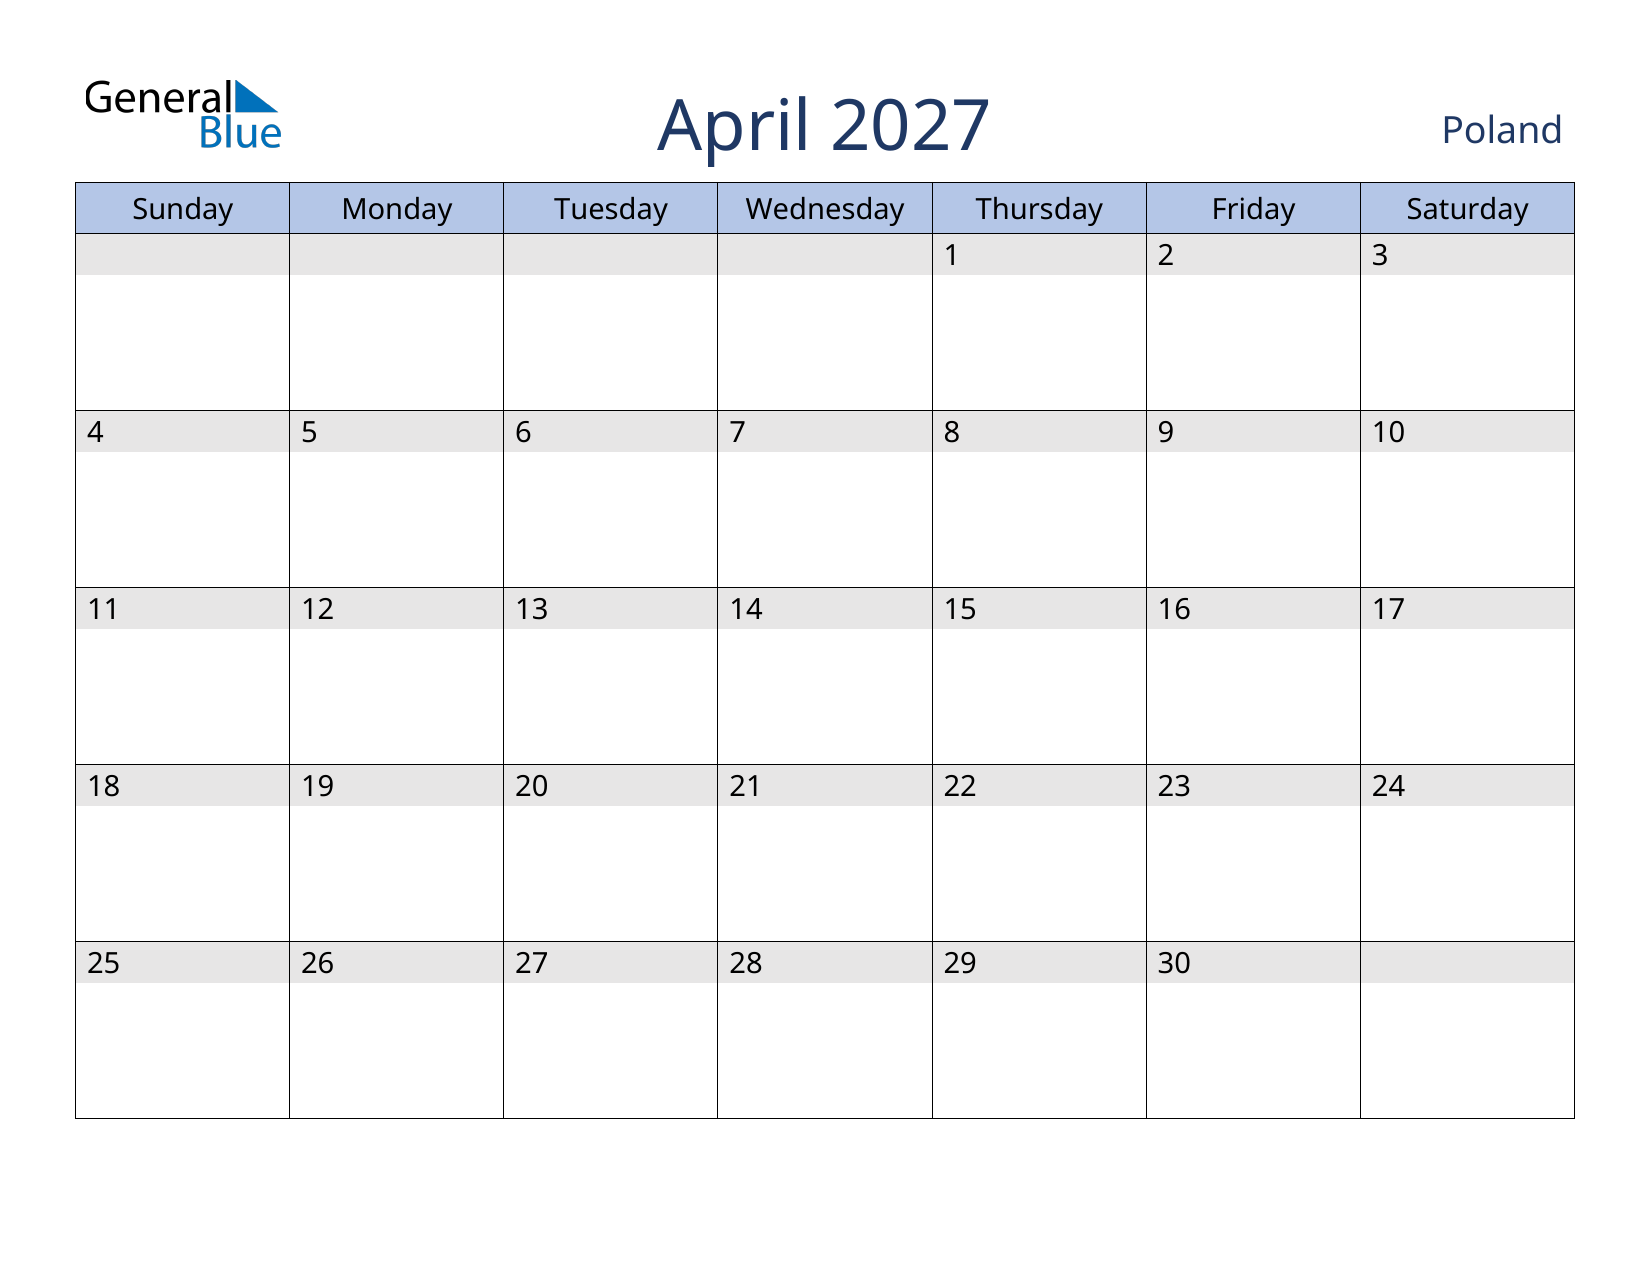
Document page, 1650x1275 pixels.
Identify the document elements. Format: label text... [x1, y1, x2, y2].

table_header [76, 75, 503, 182]
table_cell 16 [1147, 588, 1360, 629]
table_cell [718, 275, 932, 410]
table_cell 4 [76, 411, 289, 452]
table_cell 7 [718, 411, 932, 452]
table_cell [718, 234, 932, 275]
table_cell [504, 234, 717, 275]
table_cell Monday [290, 183, 503, 233]
table_cell 13 [504, 588, 717, 629]
table_cell [290, 983, 503, 1118]
table_cell 2 [1147, 234, 1360, 275]
table_cell [1147, 983, 1360, 1118]
table_cell 9 [1147, 411, 1360, 452]
table_header April 2027 [504, 75, 1146, 182]
table_cell 3 [1361, 234, 1574, 275]
table_header Poland [1146, 75, 1574, 182]
table_cell [504, 275, 717, 410]
table_cell Sunday [76, 183, 289, 233]
table_cell [290, 452, 503, 587]
table_cell 26 [290, 942, 503, 983]
table_cell [1147, 629, 1360, 764]
table_cell [290, 234, 503, 275]
table_cell [1361, 629, 1574, 764]
table_cell 28 [718, 942, 932, 983]
table_cell [76, 983, 289, 1118]
table_cell Saturday [1361, 183, 1574, 233]
table_cell [1361, 275, 1574, 410]
table_cell 15 [933, 588, 1146, 629]
table_cell [504, 806, 717, 941]
table_cell Wednesday [718, 183, 932, 233]
table_cell 12 [290, 588, 503, 629]
table_cell [1147, 275, 1360, 410]
table_cell 27 [504, 942, 717, 983]
table_cell [718, 452, 932, 587]
table_cell 25 [76, 942, 289, 983]
table_cell 22 [933, 765, 1146, 806]
table_cell [504, 452, 717, 587]
table_cell 11 [76, 588, 289, 629]
table_cell Tuesday [504, 183, 717, 233]
table_cell [1147, 806, 1360, 941]
table_cell 24 [1361, 765, 1574, 806]
table_cell [504, 629, 717, 764]
table_cell [76, 452, 289, 587]
table_cell 19 [290, 765, 503, 806]
table_cell [76, 234, 289, 275]
table_cell [718, 983, 932, 1118]
picture [86, 80, 281, 148]
table_cell 20 [504, 765, 717, 806]
table_cell [76, 275, 289, 410]
table_cell Friday [1147, 183, 1360, 233]
table_cell [933, 806, 1146, 941]
table_cell 18 [76, 765, 289, 806]
table_cell [290, 806, 503, 941]
table_cell [1361, 452, 1574, 587]
table_cell 17 [1361, 588, 1574, 629]
table_cell [933, 983, 1146, 1118]
table_cell [1361, 983, 1574, 1118]
table_cell [933, 452, 1146, 587]
table_cell 21 [718, 765, 932, 806]
table_cell [290, 275, 503, 410]
table_cell Thursday [933, 183, 1146, 233]
table_cell [290, 629, 503, 764]
table_cell [76, 629, 289, 764]
table_cell 30 [1147, 942, 1360, 983]
table_cell [718, 629, 932, 764]
table_cell [76, 806, 289, 941]
table_cell [718, 806, 932, 941]
table_cell [933, 629, 1146, 764]
table_cell 8 [933, 411, 1146, 452]
table_cell [504, 983, 717, 1118]
table_cell [1361, 806, 1574, 941]
table_cell [1147, 452, 1360, 587]
table_cell 1 [933, 234, 1146, 275]
table_cell [933, 275, 1146, 410]
table_cell [1361, 942, 1574, 983]
table_cell 6 [504, 411, 717, 452]
table_cell 23 [1147, 765, 1360, 806]
table_cell 10 [1361, 411, 1574, 452]
table_cell 14 [718, 588, 932, 629]
table_cell 5 [290, 411, 503, 452]
table_cell 29 [933, 942, 1146, 983]
